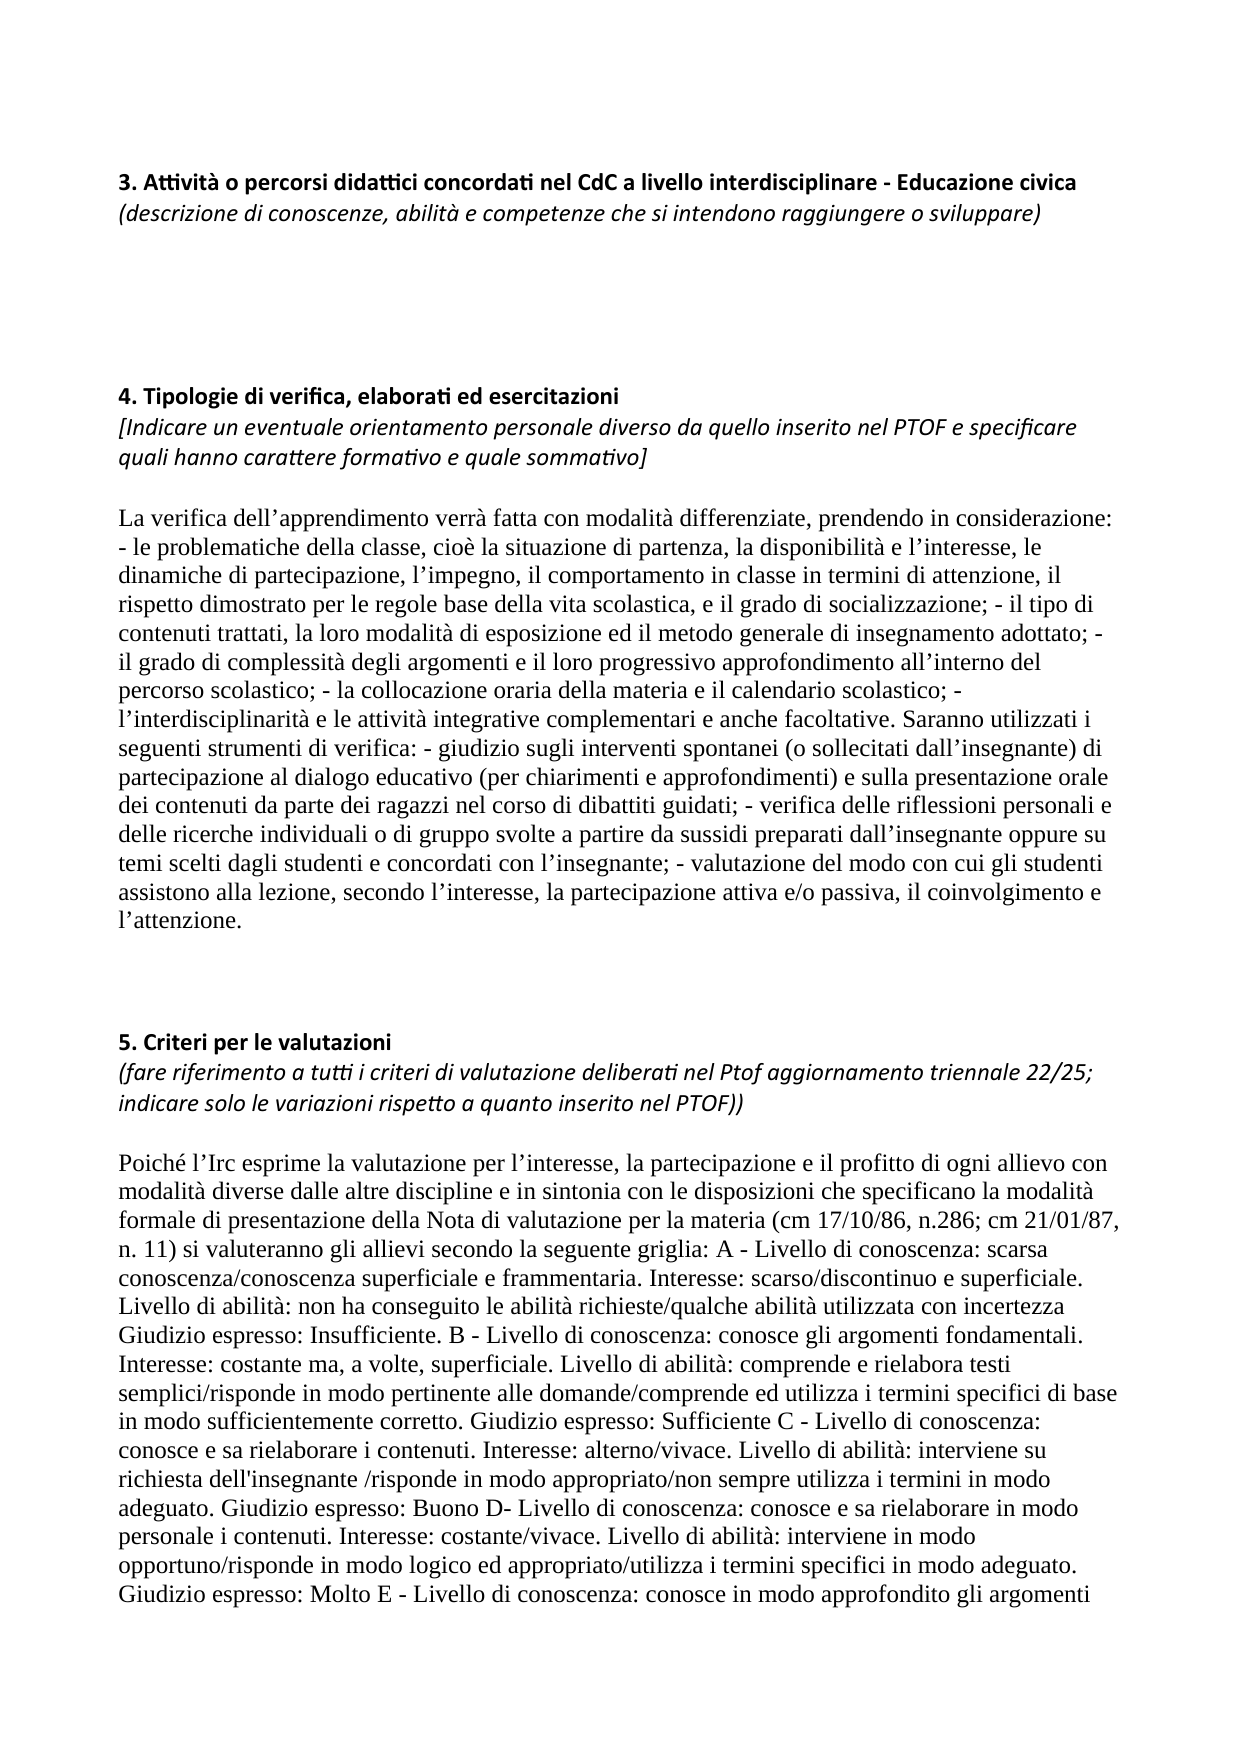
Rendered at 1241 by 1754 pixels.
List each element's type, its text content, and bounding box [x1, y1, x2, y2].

text (descrizione di conoscenze, abilità e competenze che si intendono raggiungere o sviluppare) [118, 197, 1122, 227]
text 5. Criteri per le valutazioni [118, 1026, 1122, 1056]
text [Indicare un eventuale orientamento personale diverso da quello inserito nel PTOF e specificare quali hanno carattere formativo e quale sommativo] [118, 411, 1122, 472]
text 3. Attività o percorsi didattici concordati nel CdC a livello interdisciplinare - Educazione civica [118, 166, 1122, 197]
text (fare riferimento a tutti i criteri di valutazione deliberati nel Ptof aggiornamento triennale 22/25; indicare solo le variazioni rispetto a quanto inserito nel PTOF)) [118, 1056, 1122, 1117]
text 4. Tipologie di verifica, elaborati ed esercitazioni [118, 380, 1122, 411]
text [118, 1148, 1122, 1608]
text La verifica dell’apprendimento verrà fatta con modalità differenziate, prendendo in considerazione: - le problematiche della classe, cioè la situazione di partenza, la disponibilità e l’interesse, le dinamiche di partecipazione, l’impegno, il comportamento in classe in termini di attenzione, il rispetto dimostrato per le regole base della vita scolastica, e il grado di socializzazione; - il tipo di contenuti trattati, la loro modalità di esposizione ed il metodo generale di insegnamento adottato; - il grado di complessità degli argomenti e il loro progressivo approfondimento all’interno del percorso scolastico; - la collocazione oraria della materia e il calendario scolastico; - l’interdisciplinarità e le attività integrative complementari e anche facoltative. Saranno utilizzati i seguenti strumenti di verifica: - giudizio sugli interventi spontanei (o sollecitati dall’insegnante) di partecipazione al dialogo educativo (per chiarimenti e approfondimenti) e sulla presentazione orale dei contenuti da parte dei ragazzi nel corso di dibattiti guidati; - verifica delle riflessioni personali e delle ricerche individuali o di gruppo svolte a partire da sussidi preparati dall’insegnante oppure su temi scelti dagli studenti e concordati con l’insegnante; - valutazione del modo con cui gli studenti assistono alla lezione, secondo l’interesse, la partecipazione attiva e/o passiva, il coinvolgimento e l’attenzione. [118, 503, 1122, 934]
